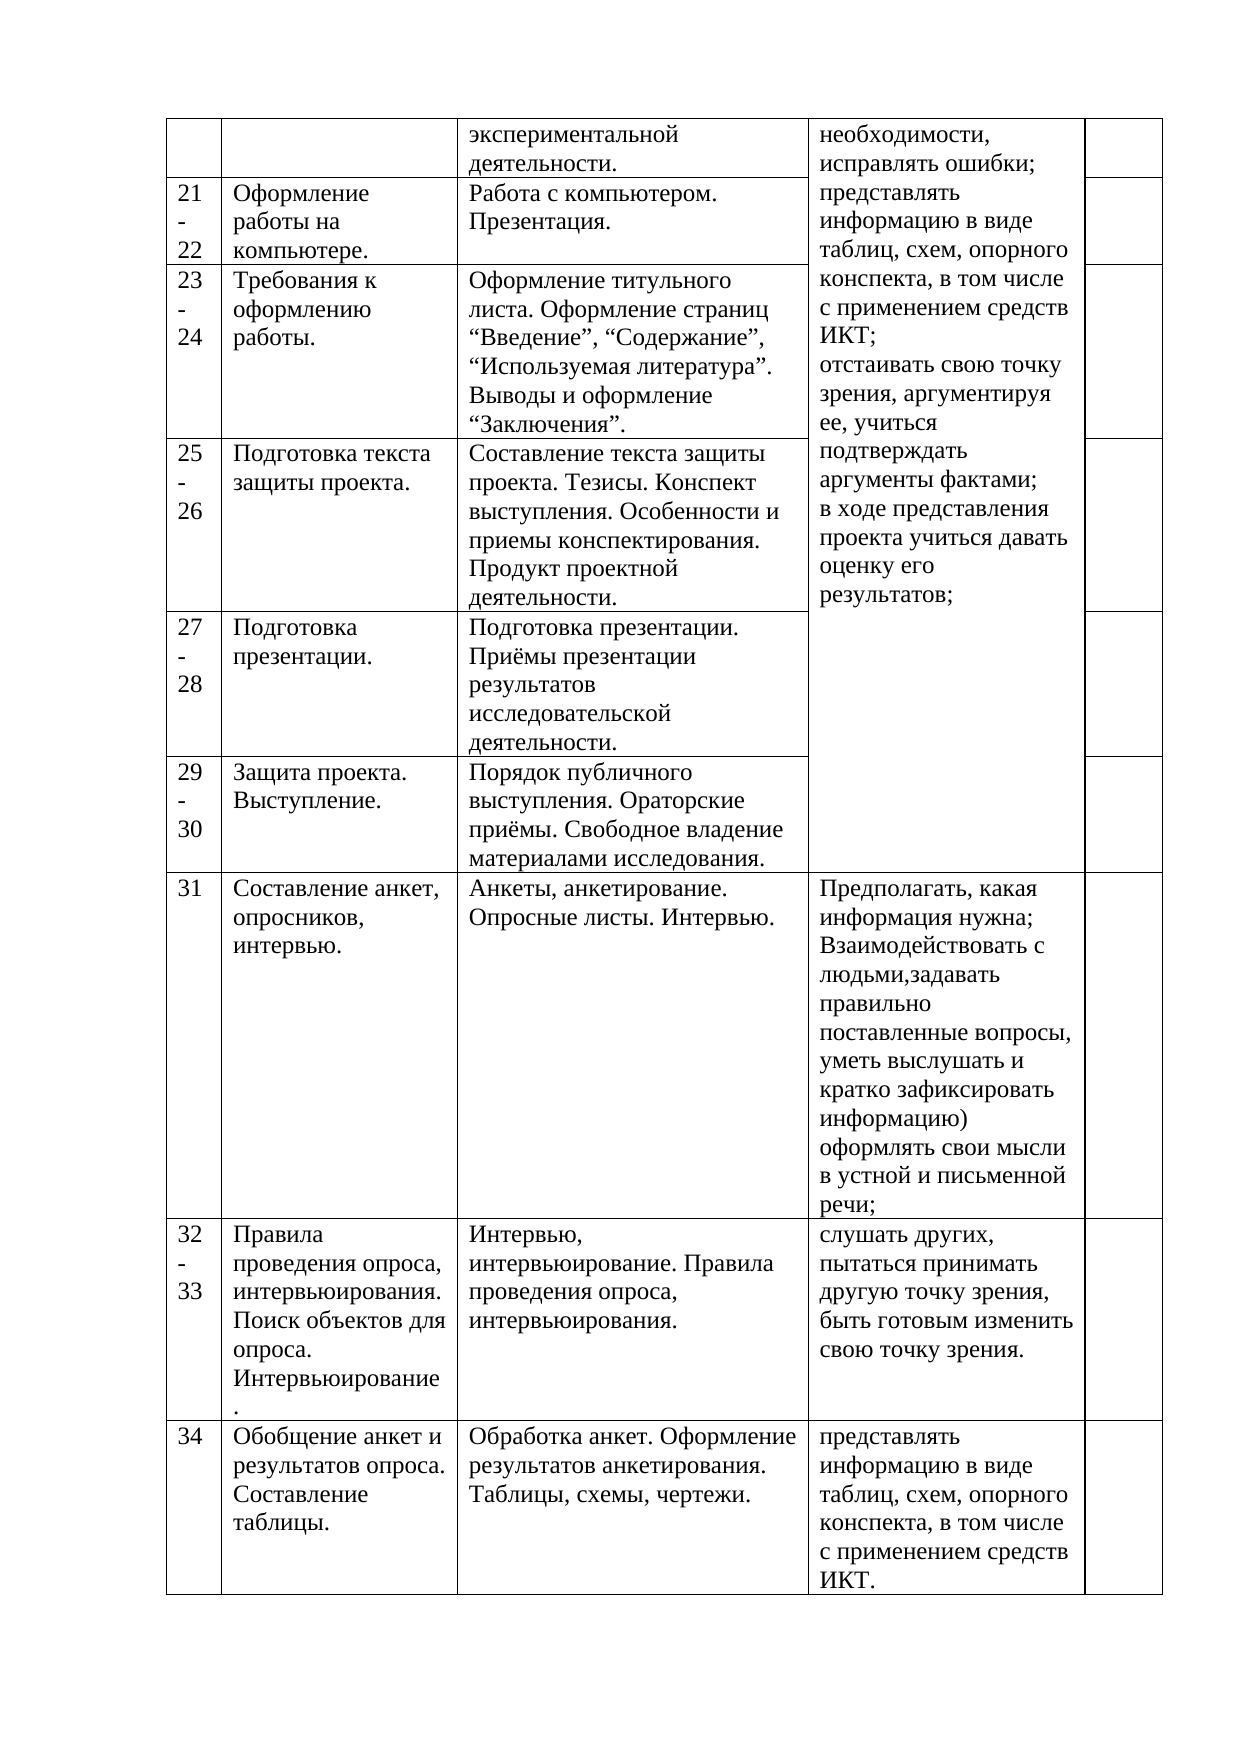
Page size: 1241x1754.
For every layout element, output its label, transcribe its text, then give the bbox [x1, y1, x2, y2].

table_cell 31 [167, 873, 221, 1218]
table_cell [222, 119, 457, 177]
table_cell [1086, 119, 1162, 177]
table_cell Оформление работы на компьютере. [222, 178, 457, 264]
table_cell Составление анкет, опросников, интервью. [222, 873, 457, 1218]
table_cell Интервью, интервьюирование. Правила проведения опроса, интервьюирования. [458, 1219, 808, 1420]
table_cell Защита проекта. Выступление. [222, 757, 457, 872]
table_cell Подготовка презентации. Приёмы презентации результатов исследовательской деятельности. [458, 612, 808, 756]
table_cell 34 [167, 1421, 221, 1594]
table_cell Требования к оформлению работы. [222, 265, 457, 437]
table_cell Анкеты, анкетирование. Опросные листы. Интервью. [458, 873, 808, 1218]
table_cell Предполагать, какая информация нужна; Взаимодействовать с людьми,задавать правильно поставленные вопросы, уметь выслушать и кратко зафиксировать информацию) оформлять свои мысли в устной и письменной речи; [809, 873, 1084, 1218]
table_cell Порядок публичного выступления. Ораторские приёмы. Свободное владение материалами исследования. [458, 757, 808, 872]
table_cell 21-22 [167, 178, 221, 264]
table_cell Обработка анкет. Оформление результатов анкетирования. Таблицы, схемы, чертежи. [458, 1421, 808, 1594]
table_cell слушать других, пытаться принимать другую точку зрения, быть готовым изменить свою точку зрения. [809, 1219, 1084, 1420]
table_cell Составление текста защиты проекта. Тезисы. Конспект выступления. Особенности и приемы конспектирования. Продукт проектной деятельности. [458, 439, 808, 611]
table_cell [1086, 873, 1162, 1218]
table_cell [458, 119, 808, 177]
table_cell [1086, 612, 1162, 756]
table_cell 25-26 [167, 439, 221, 611]
table_cell [1086, 265, 1162, 437]
table_cell 27-28 [167, 612, 221, 756]
table_cell представлять информацию в виде таблиц, схем, опорного конспекта, в том числе с применением средств ИКТ. [809, 1421, 1084, 1594]
table_cell 29-30 [167, 757, 221, 872]
table_cell [1086, 439, 1162, 611]
table_cell Правила проведения опроса, интервьюирования. Поиск объектов для опроса. Интервьюирование. [222, 1219, 457, 1420]
table_cell [1086, 757, 1162, 872]
table_cell Работа с компьютером. Презентация. [458, 178, 808, 264]
table_cell Подготовка презентации. [222, 612, 457, 756]
table_cell 23-24 [167, 265, 221, 437]
table_cell [1086, 178, 1162, 264]
table_cell 20 [167, 119, 221, 177]
table_cell Обобщение анкет и результатов опроса. Составление таблицы. [222, 1421, 457, 1594]
table_cell Оформление титульного листа. Оформление страниц “Введение”, “Содержание”, “Используемая литература”. Выводы и оформление “Заключения”. [458, 265, 808, 437]
table_cell 32-33 [167, 1219, 221, 1420]
table_cell [1086, 1421, 1162, 1594]
table_cell Подготовка текста защиты проекта. [222, 439, 457, 611]
table_cell [1086, 1219, 1162, 1420]
